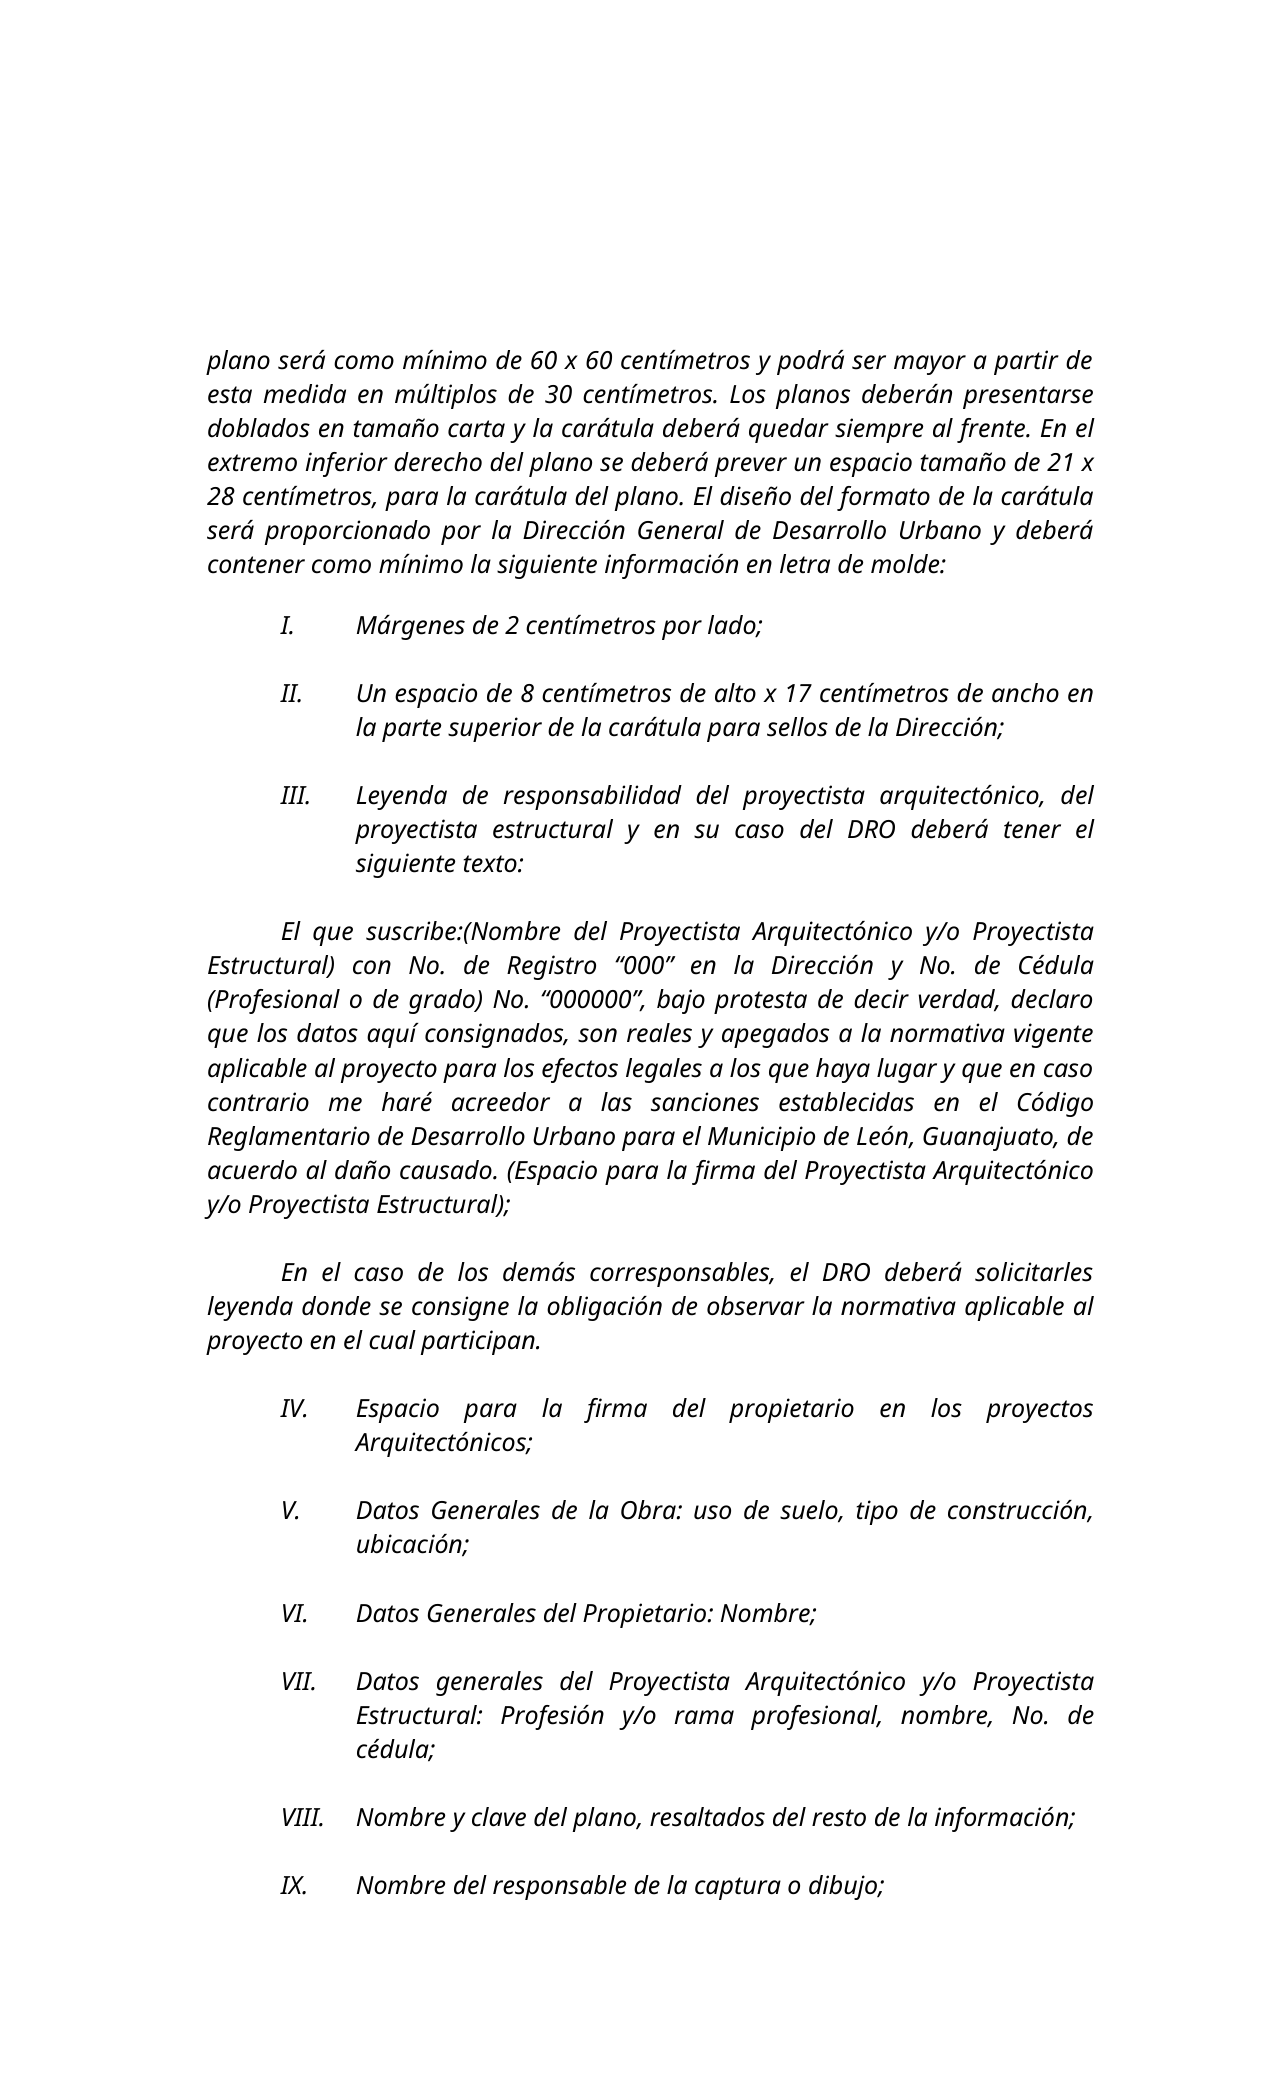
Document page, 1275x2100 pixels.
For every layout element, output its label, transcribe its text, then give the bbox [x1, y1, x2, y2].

list Leyenda de responsabilidad del proyectista arquitectónico, del proyectista estructural y en su caso del DRO deberá tener el siguiente texto: [281, 778, 1098, 880]
list Datos Generales de la Obra: uso de suelo, tipo de construcción, ubicación; [281, 1493, 1098, 1561]
list Espacio para la firma del propietario en los proyectos Arquitectónicos; [281, 1391, 1098, 1459]
list Nombre del responsable de la captura o dibujo; [281, 1868, 1098, 1902]
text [207, 343, 1098, 581]
list Márgenes de por lado; [281, 607, 1098, 641]
list Datos Generales del Propietario: Nombre; [281, 1595, 1098, 1629]
list Un espacio de de alto x de ancho en la parte superior de la carátula para sellos de la Dirección; [281, 676, 1098, 744]
list Datos generales del Proyectista Arquitectónico y/o Proyectista Estructural: Profesión y/o rama profesional, nombre, No. de cédula; [281, 1663, 1098, 1766]
text El que suscribe:(Nombre del Proyectista Arquitectónico y/o Proyectista Estructural) con No. de Registro “ en la Dirección y No. de Cédula (Profesional o de grado) No. “, bajo protesta de decir verdad, declaro que los datos aquí consignados, son reales y apegados a la normativa vigente aplicable al proyecto para los efectos legales a los que haya lugar y que en caso contrario me haré acreedor a las sanciones establecidas en el Código Reglamentario de Desarrollo Urbano para el Municipio de León, Guanajuato, de acuerdo al daño causado. (Espacio para la firma del Proyectista Arquitectónico y/o Proyectista Estructural); [207, 914, 1098, 1221]
list Nombre y clave del plano, resaltados del resto de la información; [281, 1799, 1098, 1834]
text En el caso de los demás corresponsables, el DRO deberá solicitarles leyenda donde se consigne la obligación de observar la normativa aplicable al proyecto en el cual participan. [207, 1254, 1098, 1357]
